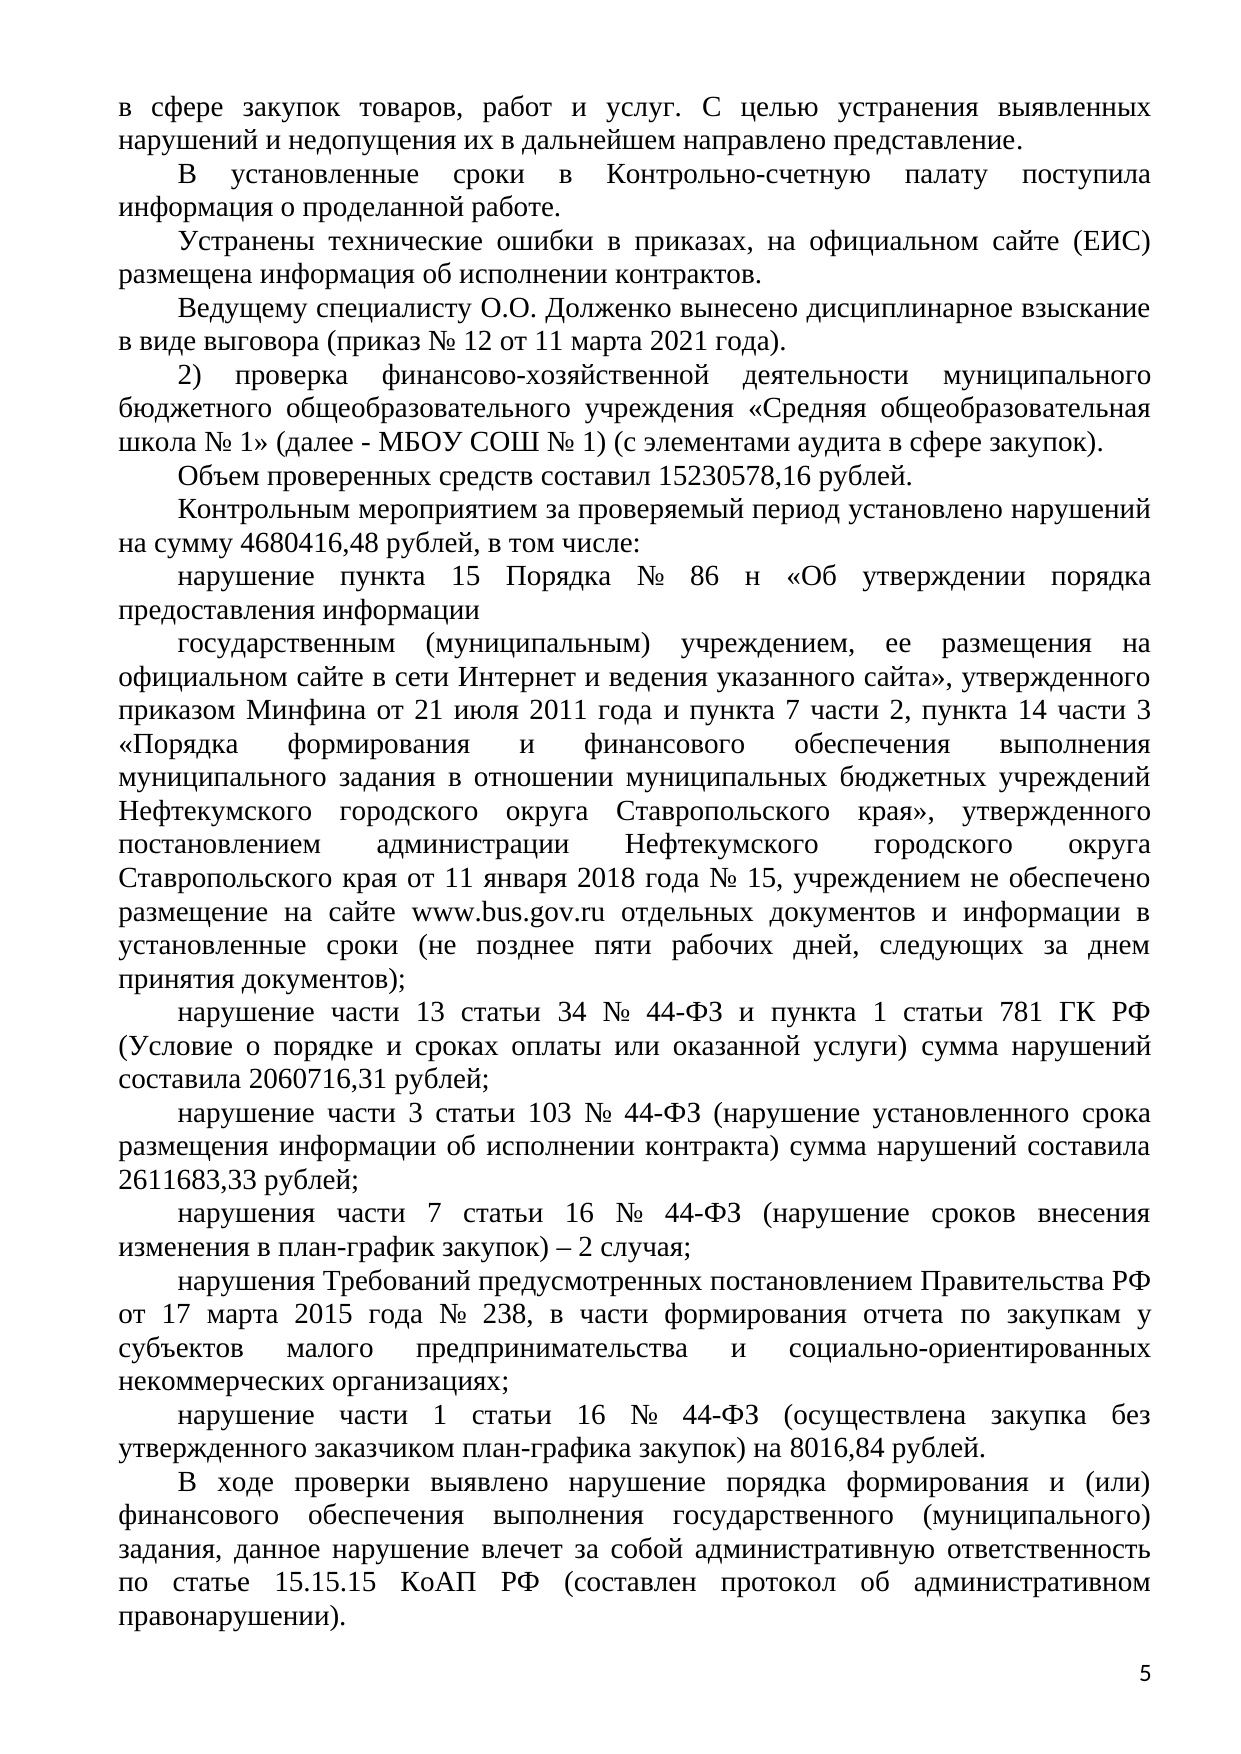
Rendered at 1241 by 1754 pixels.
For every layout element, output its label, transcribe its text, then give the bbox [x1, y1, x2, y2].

text нарушения части 7 статьи 16 № 44-ФЗ (нарушение сроков внесения изменения в план-график закупок) – 2 случая; [118, 1196, 1152, 1263]
text Устранены технические ошибки в приказах, на официальном сайте (ЕИС) размещена информация об исполнении контрактов. [118, 223, 1152, 290]
text Ведущему специалисту О.О. Долженко вынесено дисциплинарное взыскание в виде выговора (приказ № 12 от 11 марта 2021 года). [118, 290, 1152, 357]
text В ходе проверки выявлено нарушение порядка формирования и (или) финансового обеспечения выполнения государственного (муниципального) задания, данное нарушение влечет за собой административную ответственность по статье 15.15.15 КоАП РФ (составлен протокол об административном правонарушении). [118, 1464, 1152, 1632]
text нарушение части 13 статьи 34 № 44-ФЗ и пункта 1 статьи 781 ГК РФ (Условие о порядке и сроках оплаты или оказанной услуги) сумма нарушений составила 2060716,31 рублей; [118, 994, 1152, 1095]
text 2) проверка финансово-хозяйственной деятельности муниципального бюджетного общеобразовательного учреждения «Средняя общеобразовательная школа № 1» (далее - МБОУ СОШ № 1) (с элементами аудита в сфере закупок). [118, 357, 1152, 458]
text нарушения Требований предусмотренных постановлением Правительства РФ от 17 марта 2015 года № 238, в части формирования отчета по закупкам у субъектов малого предпринимательства и социально-ориентированных некоммерческих организациях; [118, 1263, 1152, 1397]
text нарушение части 3 статьи 103 № 44-ФЗ (нарушение установленного срока размещения информации об исполнении контракта) сумма нарушений составила 2611683,33 рублей; [118, 1095, 1152, 1196]
text нарушение части 1 статьи 16 № 44-ФЗ (осуществлена закупка без утвержденного заказчиком план-графика закупок) на 8016,84 рублей. [118, 1397, 1152, 1464]
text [118, 89, 1152, 156]
text государственным (муниципальным) учреждением, ее размещения на официальном сайте в сети Интернет и ведения указанного сайта», утвержденного приказом Минфина от 21 июля 2011 года и пункта 7 части 2, пункта 14 части 3 «Порядка формирования и финансового обеспечения выполнения муниципального задания в отношении муниципальных бюджетных учреждений Нефтекумского городского округа Ставропольского края», утвержденного постановлением администрации Нефтекумского городского округа Ставропольского края от 11 января 2018 года № 15, учреждением не обеспечено размещение на сайте www.bus.gov.ru отдельных документов и информации в установленные сроки (не позднее пяти рабочих дней, следующих за днем принятия документов); [118, 625, 1152, 994]
text Контрольным мероприятием за проверяемый период установлено нарушений на сумму 4680416,48 рублей, в том числе: [118, 491, 1152, 558]
text В установленные сроки в Контрольно-счетную палату поступила информация о проделанной работе. [118, 156, 1152, 223]
text Объем проверенных средств составил 15230578,16 рублей. [118, 458, 1152, 491]
text нарушение пункта 15 Порядка № 86 н «Об утверждении порядка предоставления информации [118, 558, 1152, 625]
